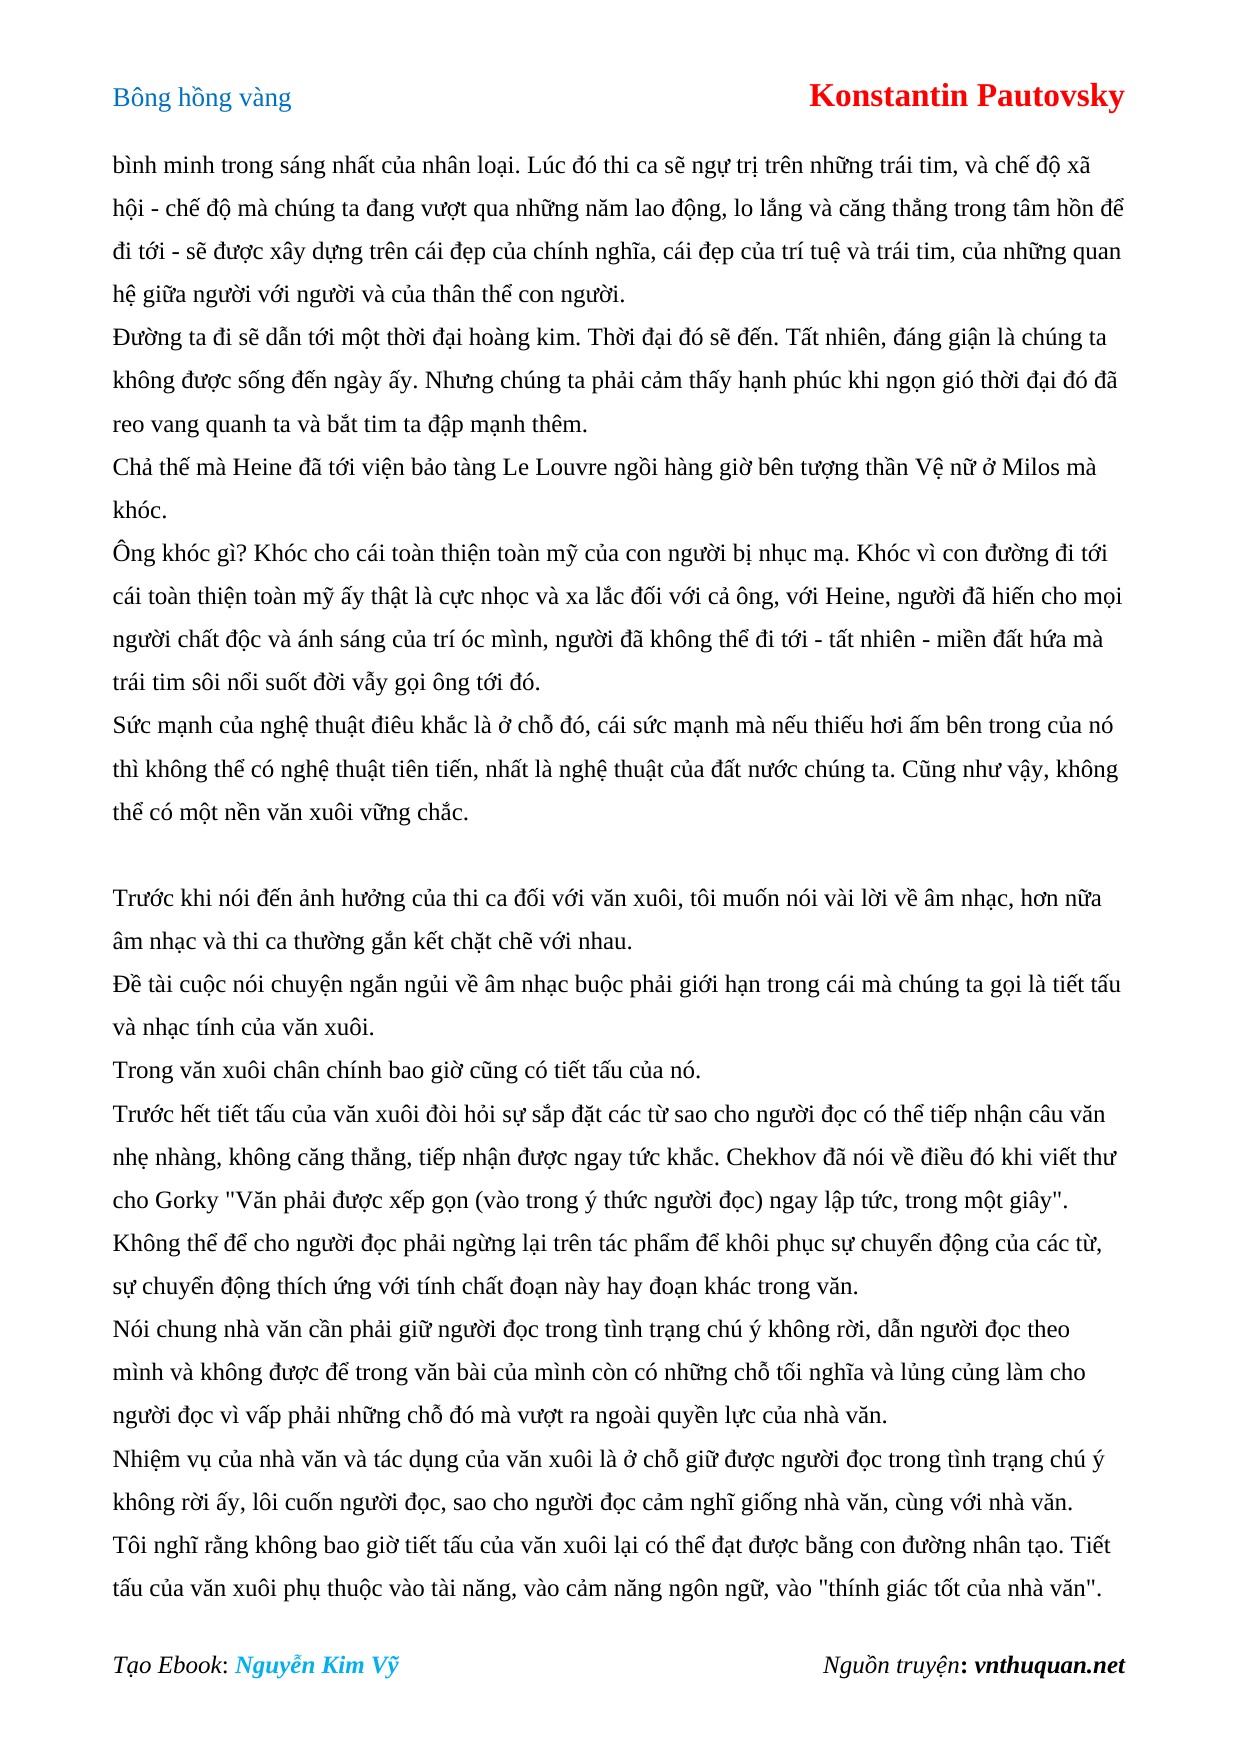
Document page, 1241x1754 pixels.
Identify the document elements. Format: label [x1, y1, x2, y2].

text [112, 150, 1128, 1602]
